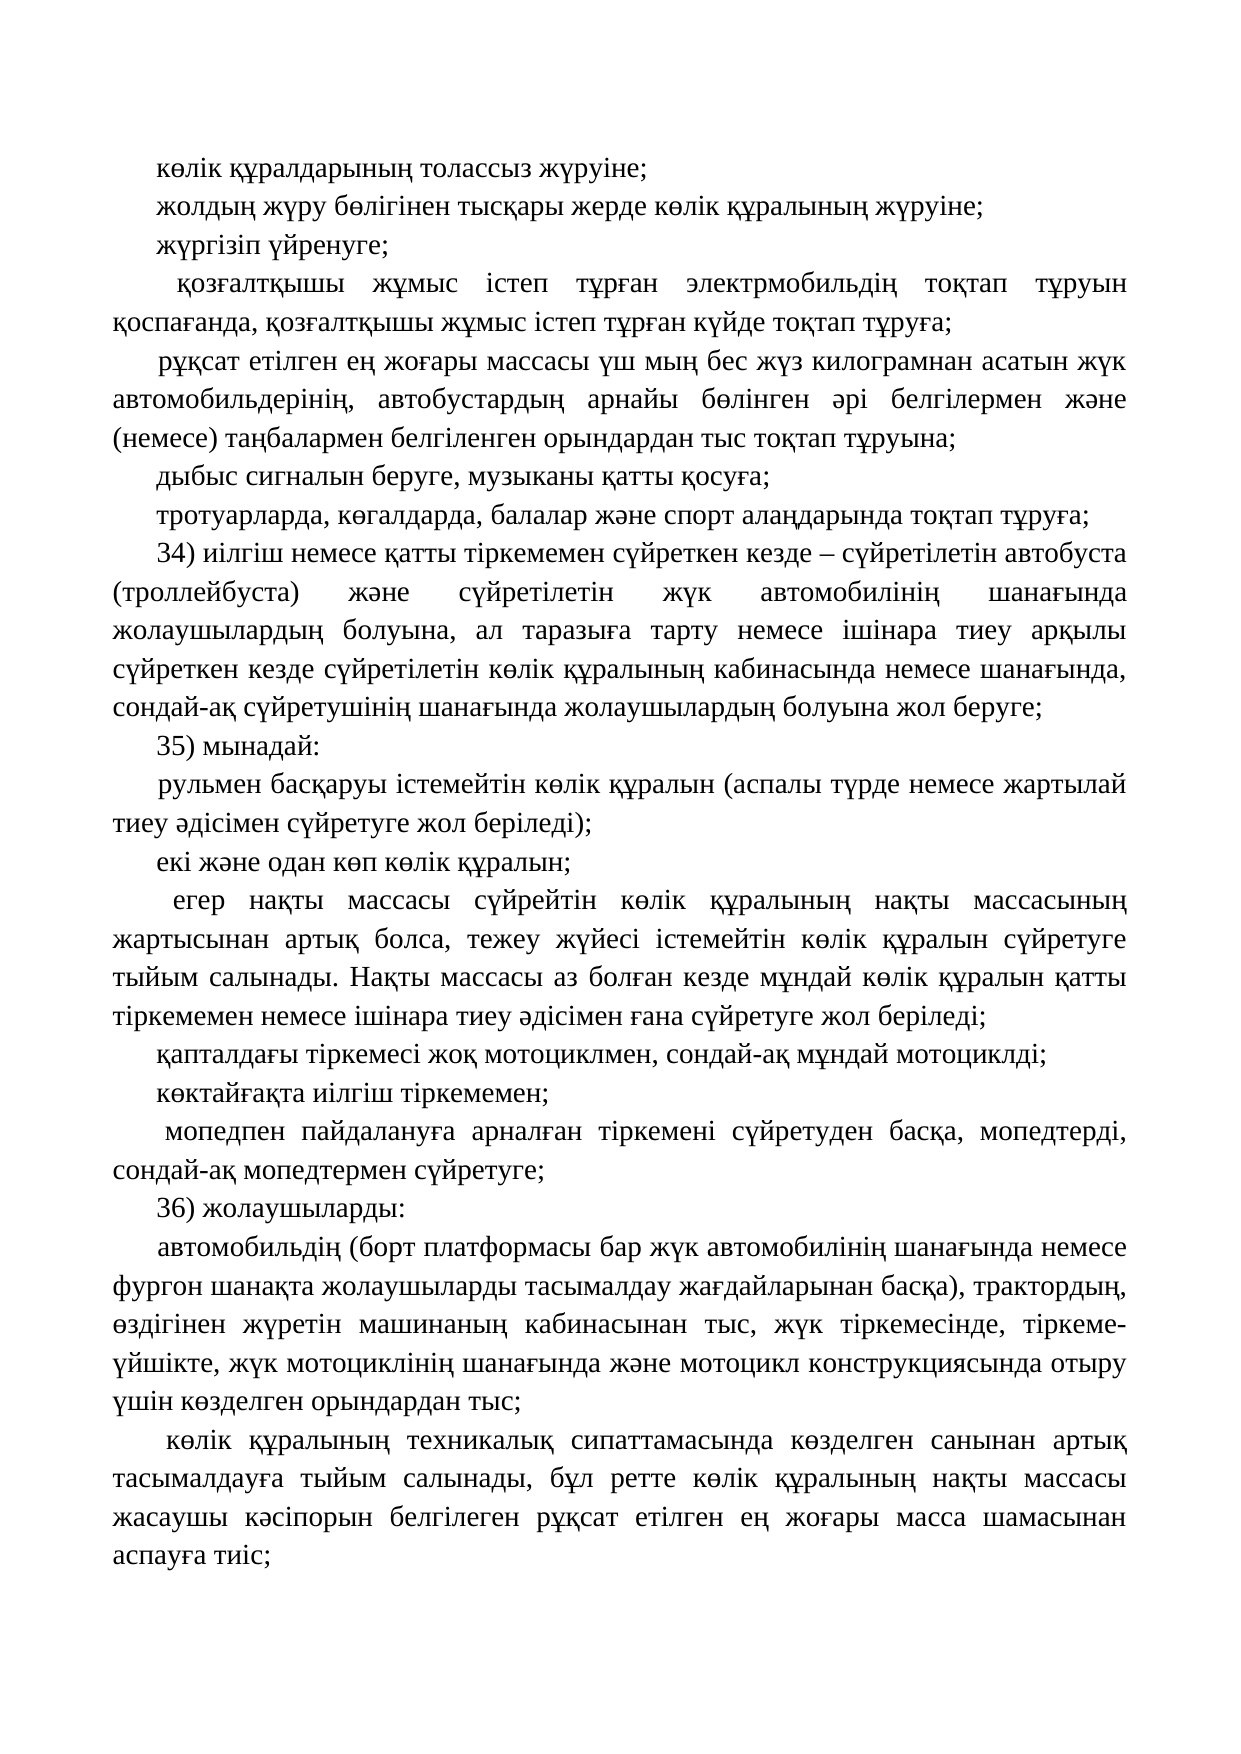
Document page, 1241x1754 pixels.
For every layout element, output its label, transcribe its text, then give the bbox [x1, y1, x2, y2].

text көктайғақта иілгіш тіркемемен; [112, 1075, 1128, 1108]
text қозғалтқышы жұмыс істеп тұрған электрмобильдің тоқтап тұруын қоспағанда, қозғалтқышы жұмыс істеп тұрған күйде тоқтап тұруға; [112, 266, 1128, 338]
text 34) иілгіш немесе қатты тіркемемен сүйреткен кезде – сүйретілетін автобуста (троллейбуста) және сүйретілетін жүк автомобилінің шанағында жолаушылардың болуына, ал таразыға тарту немесе ішінара тиеу арқылы сүйреткен кезде сүйретілетін көлік құралының кабинасында немесе шанағында, сондай-ақ сүйретушінің шанағында жолаушылардың болуына жол беруге; [112, 535, 1128, 723]
text дыбыс сигналын беруге, музыканы қатты қосуға; [112, 458, 1128, 492]
text автомобильдің (борт платформасы бар жүк автомобилінің шанағында немесе фургон шанақта жолаушыларды тасымалдау жағдайларынан басқа), трактордың, өздігінен жүретін машинаның кабинасынан тыс, жүк тіркемесінде, тіркеме-үйшікте, жүк мотоциклінің шанағында және мотоцикл конструкциясында отыру үшін көзделген орындардан тыс; [112, 1229, 1128, 1417]
text қапталдағы тіркемесі жоқ мотоциклмен, сондай-ақ мұндай мотоциклді; [112, 1036, 1128, 1070]
text мопедпен пайдалануға арналған тіркемені сүйретуден басқа, мопедтерді, сондай-ақ мопедтермен сүйретуге; [112, 1113, 1128, 1186]
text жолдың жүру бөлігінен тысқары жерде көлік құралының жүруіне; [112, 188, 1128, 222]
text 35) мынадай: [112, 728, 1128, 762]
text жүргізіп үйренуге; [112, 227, 1128, 261]
text екі және одан көп көлік құралын; [112, 844, 1128, 877]
text егер нақты массасы сүйрейтін көлік құралының нақты массасының жартысынан артық болса, тежеу жүйесі істемейтін көлік құралын сүйретуге тыйым салынады. Нақты массасы аз болған кезде мұндай көлік құралын қатты тіркемемен немесе ішінара тиеу әдісімен ғана сүйретуге жол беріледі; [112, 882, 1128, 1031]
text рұқсат етілген ең жоғары массасы үш мың бес жүз килограмнан асатын жүк автомобильдерінің, автобустардың арнайы бөлінген әрі белгілермен және (немесе) таңбалармен белгіленген орындардан тыс тоқтап тұруына; [112, 343, 1128, 453]
text рульмен басқаруы істемейтін көлік құралын (аспалы түрде немесе жартылай тиеу әдісімен сүйретуге жол беріледі); [112, 767, 1128, 839]
text 36) жолаушыларды: [112, 1191, 1128, 1224]
text көлік құралдарының толассыз жүруіне; [112, 150, 1128, 183]
text тротуарларда, көгалдарда, балалар және спорт алаңдарында тоқтап тұруға; [112, 497, 1128, 530]
text көлік құралының техникалық сипаттамасында көзделген санынан артық тасымалдауға тыйым салынады, бұл ретте көлік құралының нақты массасы жасаушы кәсіпорын белгілеген рұқсат етілген ең жоғары масса шамасынан аспауға тиіс; [112, 1422, 1128, 1571]
